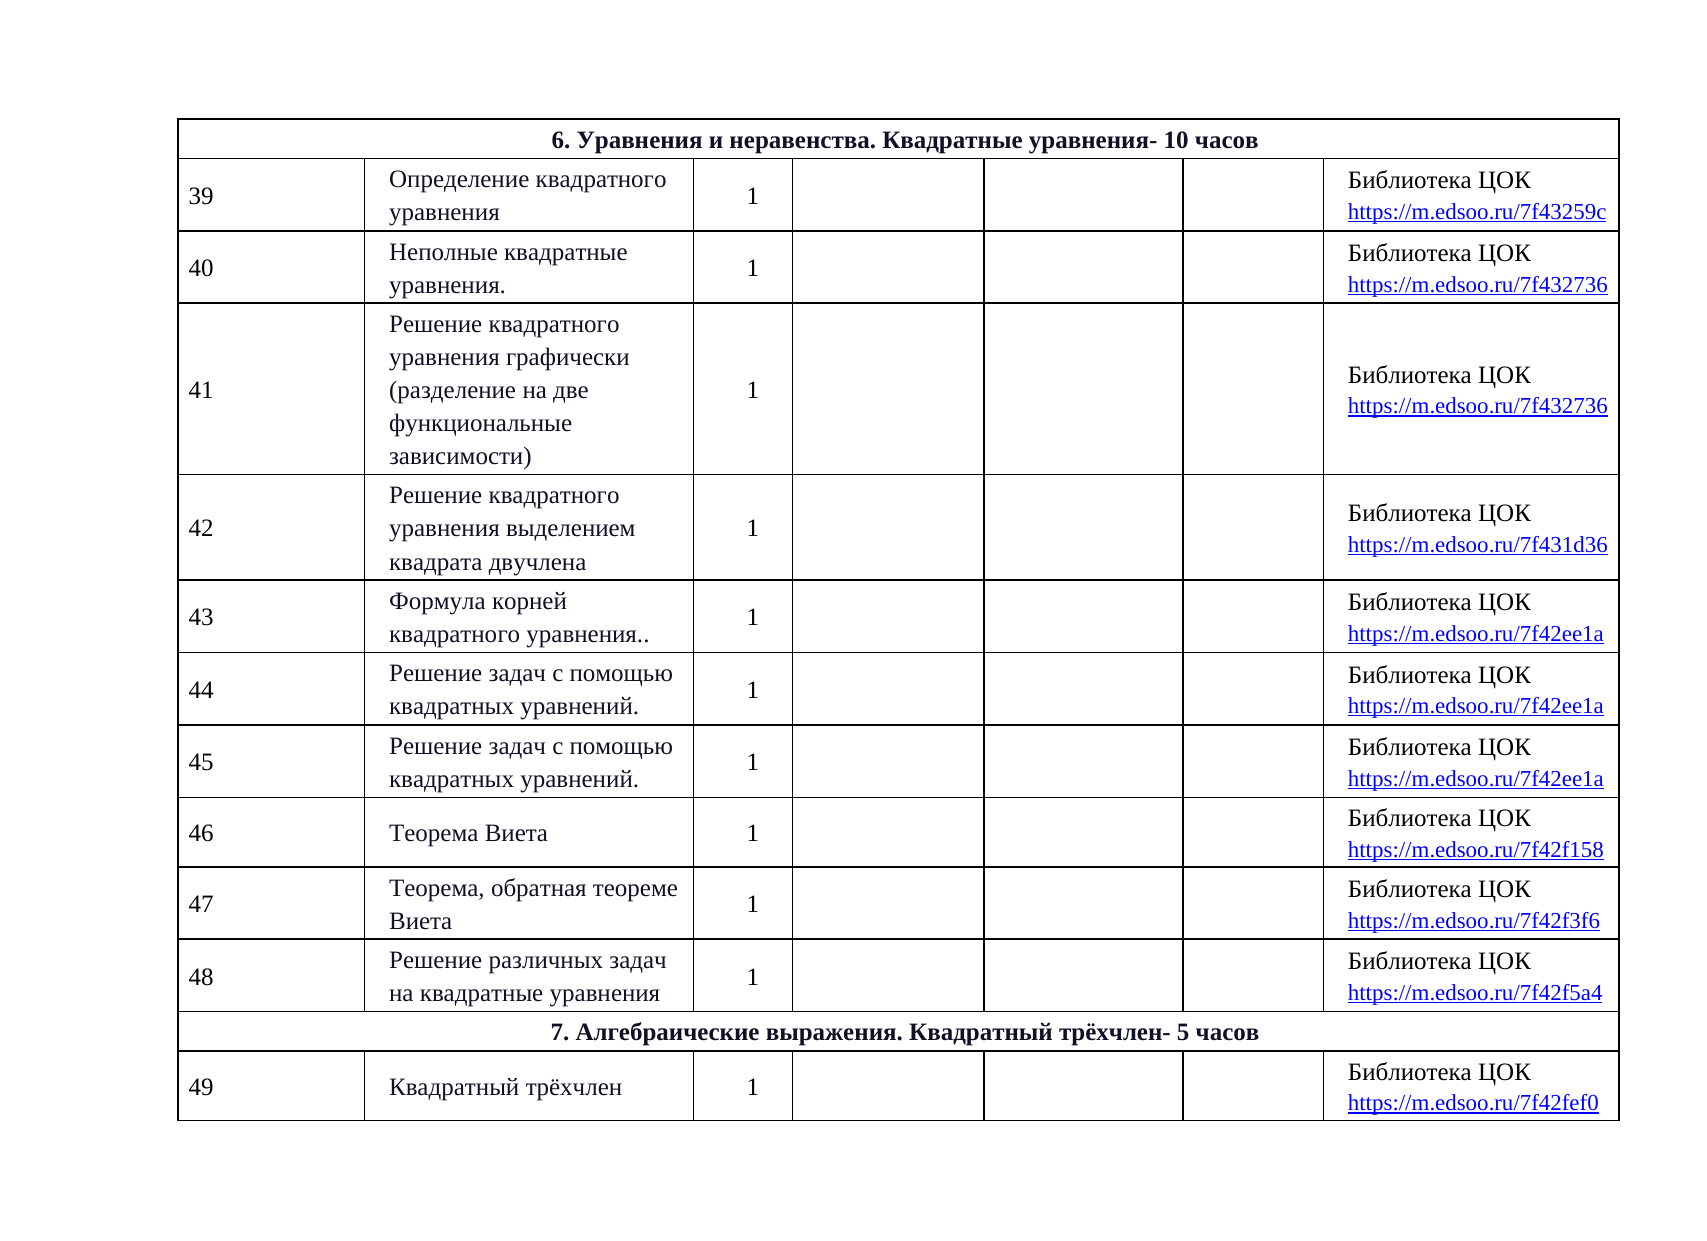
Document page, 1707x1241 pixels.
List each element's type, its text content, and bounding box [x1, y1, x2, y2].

table_cell Библиотека ЦОК https://m.edsoo.ru/7f42ee1a [1324, 581, 1618, 652]
table_cell 1 [694, 726, 792, 796]
table_cell Решение различных задач на квадратные уравнения [365, 940, 693, 1011]
table_cell Библиотека ЦОК https://m.edsoo.ru/7f42f3f6 [1324, 868, 1618, 938]
table_cell Библиотека ЦОК https://m.edsoo.ru/7f42ee1a [1324, 653, 1618, 724]
table_cell 1 [694, 232, 792, 302]
table_cell 1 [694, 581, 792, 652]
table_cell [793, 653, 983, 724]
table_cell Квадратный трёхчлен [365, 1052, 693, 1120]
table_cell Неполные квадратные уравнения. [365, 232, 693, 302]
table_cell [985, 940, 1182, 1011]
table_cell [985, 726, 1182, 796]
table_cell 48 [179, 940, 364, 1011]
table_cell 1 [694, 798, 792, 866]
table_cell [793, 940, 983, 1011]
table_cell [1184, 653, 1323, 724]
table_cell [793, 232, 983, 302]
table_cell Решение квадратного уравнения графически (разделение на две функциональные зависимости) [365, 304, 693, 474]
table_cell [793, 475, 983, 579]
table_cell [985, 232, 1182, 302]
table_cell [793, 581, 983, 652]
table_cell [793, 1052, 983, 1120]
table_cell 41 [179, 304, 364, 474]
table_cell [1184, 159, 1323, 230]
table_cell 1 [694, 475, 792, 579]
table_cell Библиотека ЦОК https://m.edsoo.ru/7f43259c [1324, 159, 1618, 230]
table_cell Формула корней квадратного уравнения.. [365, 581, 693, 652]
table_cell 43 [179, 581, 364, 652]
table_cell [985, 653, 1182, 724]
table_cell [1184, 868, 1323, 938]
table_cell [985, 1052, 1182, 1120]
table_cell [985, 868, 1182, 938]
table_cell [985, 475, 1182, 579]
table_cell 47 [179, 868, 364, 938]
table_cell Решение квадратного уравнения выделением квадрата двучлена [365, 475, 693, 579]
table_cell [985, 159, 1182, 230]
table_cell [1184, 798, 1323, 866]
table_cell 49 [179, 1052, 364, 1120]
table_cell [985, 798, 1182, 866]
table_cell Библиотека ЦОК https://m.edsoo.ru/7f431d36 [1324, 475, 1618, 579]
table_cell 1 [694, 868, 792, 938]
table_cell [793, 726, 983, 796]
table_cell 39 [179, 159, 364, 230]
table_cell [793, 798, 983, 866]
table_cell 45 [179, 726, 364, 796]
table_cell 1 [694, 940, 792, 1011]
table_cell [985, 581, 1182, 652]
table_cell 1 [694, 1052, 792, 1120]
table_cell [1184, 940, 1323, 1011]
table_cell [793, 304, 983, 474]
table_cell 46 [179, 798, 364, 866]
table_cell 1 [694, 304, 792, 474]
table_cell [985, 304, 1182, 474]
table_cell 1 [694, 653, 792, 724]
table_cell Библиотека ЦОК https://m.edsoo.ru/7f42f5a4 [1324, 940, 1618, 1011]
table_cell Библиотека ЦОК https://m.edsoo.ru/7f432736 [1324, 304, 1618, 474]
table_cell Решение задач с помощью квадратных уравнений. [365, 653, 693, 724]
table_cell 6. Уравнения и неравенства. Квадратные уравнения- 10 часов [179, 120, 1618, 157]
table_cell Определение квадратного уравнения [365, 159, 693, 230]
table_cell [1184, 581, 1323, 652]
table_cell 1 [694, 159, 792, 230]
table_cell 7. Алгебраические выражения. Квадратный трёхчлен- 5 часов [179, 1012, 1618, 1050]
table_cell [793, 868, 983, 938]
table_cell [1184, 304, 1323, 474]
table_cell Теорема Виета [365, 798, 693, 866]
table_cell 40 [179, 232, 364, 302]
table_cell [1184, 475, 1323, 579]
table_cell Библиотека ЦОК https://m.edsoo.ru/7f42fef0 [1324, 1052, 1618, 1120]
table_cell [1184, 726, 1323, 796]
table_cell 42 [179, 475, 364, 579]
table_cell [1184, 1052, 1323, 1120]
table_cell Библиотека ЦОК https://m.edsoo.ru/7f42ee1a [1324, 726, 1618, 796]
table_cell Решение задач с помощью квадратных уравнений. [365, 726, 693, 796]
table_cell Библиотека ЦОК https://m.edsoo.ru/7f42f158 [1324, 798, 1618, 866]
table_cell [1184, 232, 1323, 302]
table_cell [793, 159, 983, 230]
table_cell 44 [179, 653, 364, 724]
table_cell Теорема, обратная теореме Виета [365, 868, 693, 938]
table_cell Библиотека ЦОК https://m.edsoo.ru/7f432736 [1324, 232, 1618, 302]
